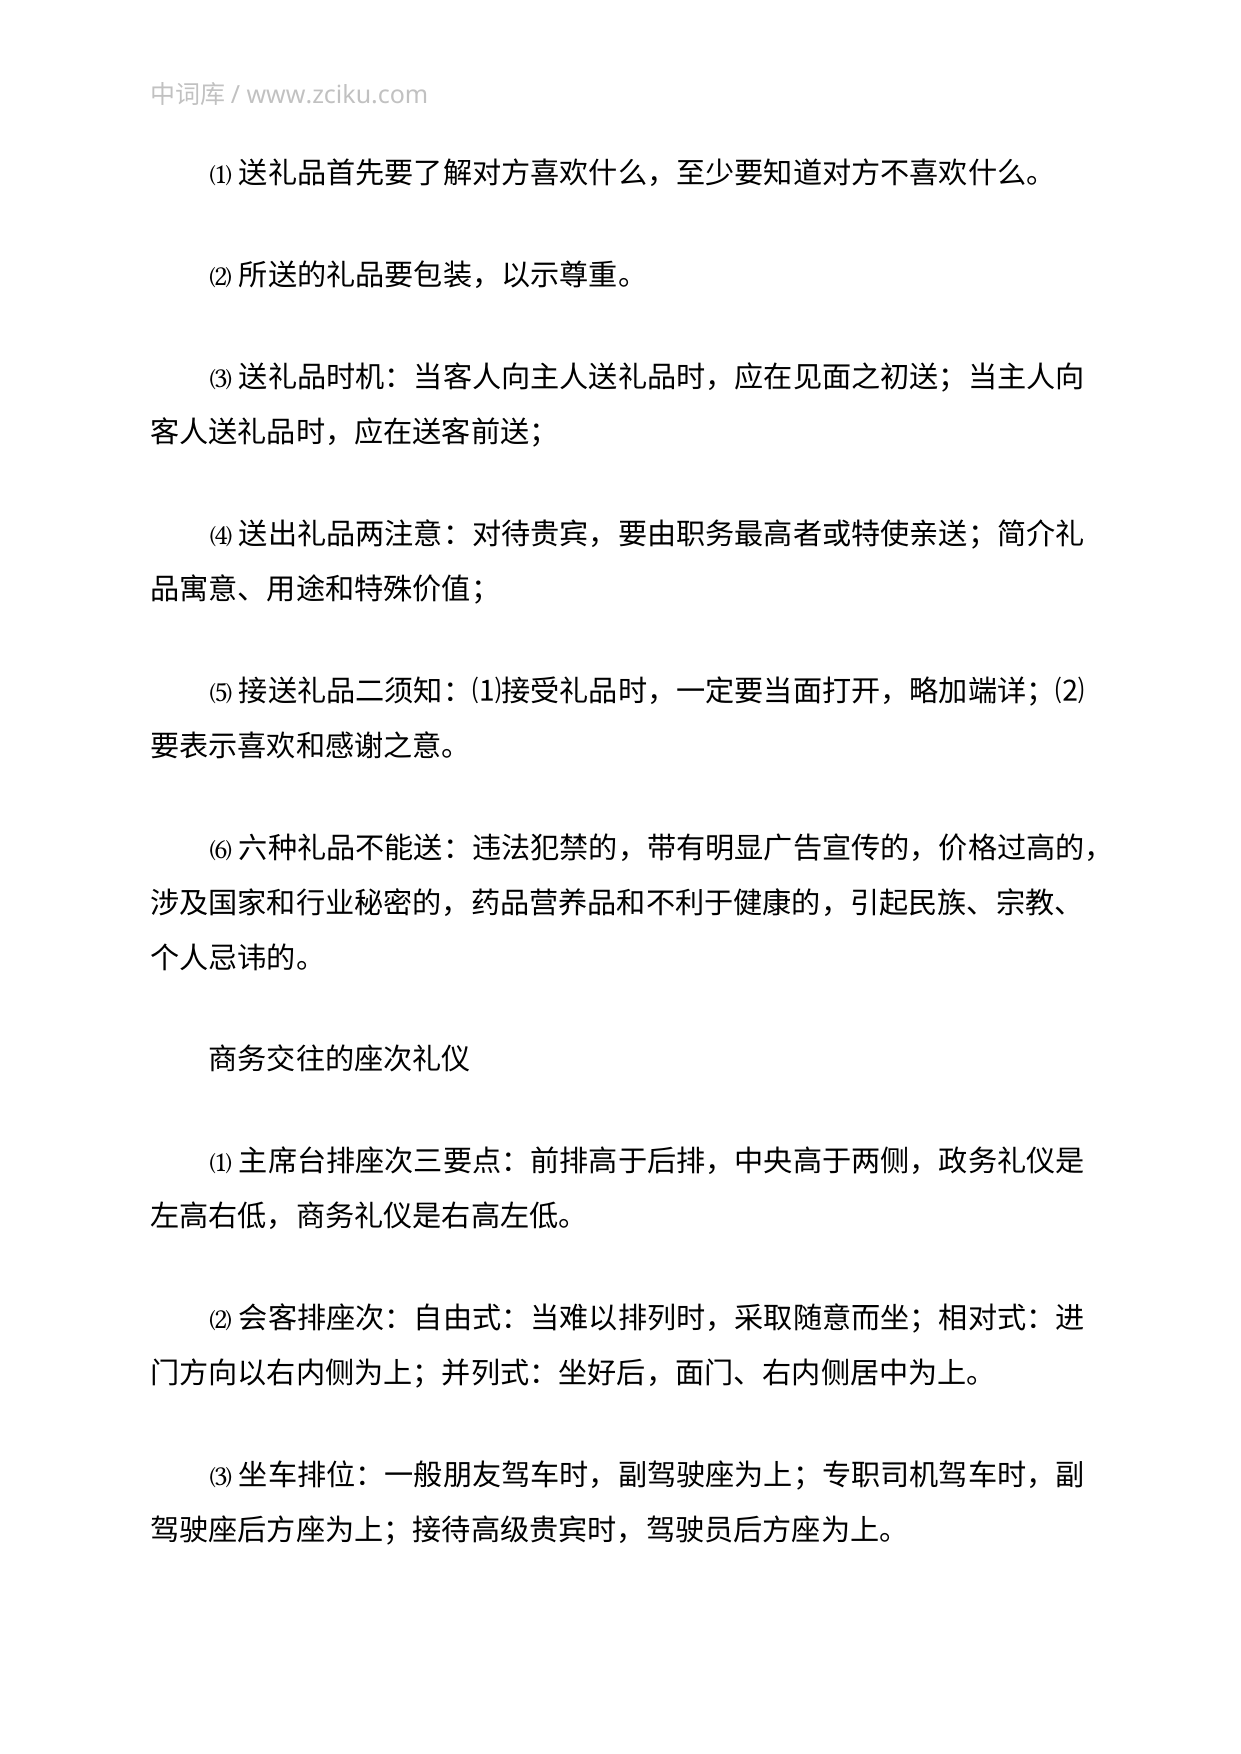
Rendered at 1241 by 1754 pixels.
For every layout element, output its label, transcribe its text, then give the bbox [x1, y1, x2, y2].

text ⑴主席台排座次三要点：前排高于后排，中央高于两侧，政务礼仪是左高右低，商务礼仪是右高左低。 [150, 1138, 1090, 1235]
text ⑹六种礼品不能送：违法犯禁的，带有明显广告宣传的，价格过高的，涉及国家和行业秘密的，药品营养品和不利于健康的，引起民族、宗教、个人忌讳的。 [150, 824, 1090, 976]
text ⑸接送礼品二须知：⑴接受礼品时，一定要当面打开，略加端详；⑵要表示喜欢和感谢之意。 [150, 667, 1090, 765]
text ⑶坐车排位：一般朋友驾车时，副驾驶座为上；专职司机驾车时，副驾驶座后方座为上；接待高级贵宾时，驾驶员后方座为上。 [150, 1451, 1090, 1548]
text ⑴送礼品首先要了解对方喜欢什么，至少要知道对方不喜欢什么。 [150, 150, 1090, 192]
text ⑶送礼品时机：当客人向主人送礼品时，应在见面之初送；当主人向客人送礼品时，应在送客前送； [150, 354, 1090, 451]
text ⑵所送的礼品要包装，以示尊重。 [150, 252, 1090, 294]
text ⑵会客排座次：自由式：当难以排列时，采取随意而坐；相对式：进门方向以右内侧为上；并列式：坐好后，面门、右内侧居中为上。 [150, 1294, 1090, 1392]
text 商务交往的座次礼仪 [150, 1036, 1090, 1078]
text ⑷送出礼品两注意：对待贵宾，要由职务最高者或特使亲送；简介礼品寓意、用途和特殊价值； [150, 511, 1090, 608]
